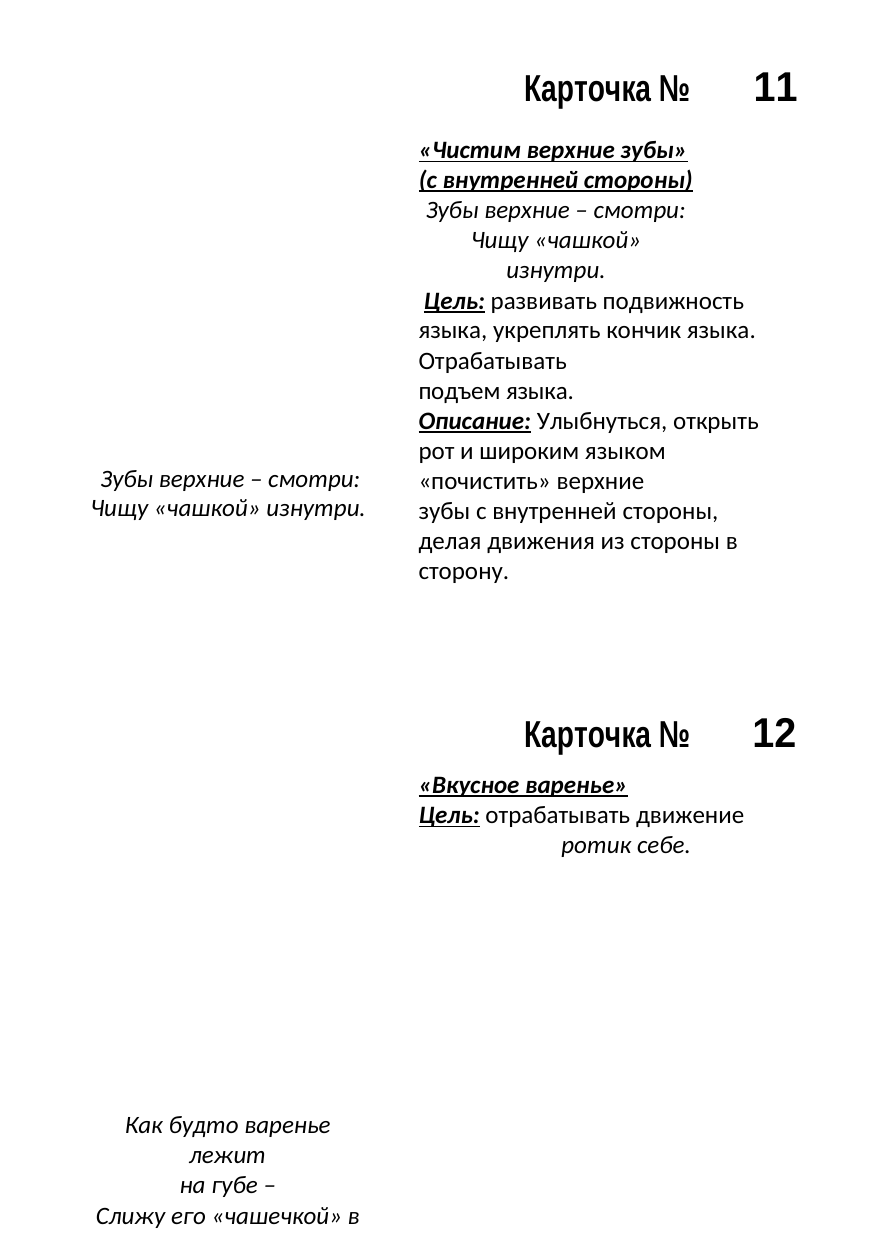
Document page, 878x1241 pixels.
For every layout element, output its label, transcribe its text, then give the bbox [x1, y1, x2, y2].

text на губе – [84, 1170, 371, 1200]
text Цель: отрабатывать движение [418, 800, 833, 830]
text зубы с внутренней стороны, делая движения из стороны в сторону. [418, 496, 787, 586]
subtitle «Вкусное варенье» [418, 769, 833, 800]
text Слижу его «чашечкой» в ротик себе. [419, 830, 833, 860]
subtitle Карточка № 12 [524, 709, 833, 757]
text Как будто варенье лежит [84, 1109, 371, 1170]
text Слижу его «чашечкой» в ротик себе. [84, 1200, 371, 1230]
text «Чистим верхние зубы» (с внутренней стороны) Зубы верхние – смотри: Чищу «чашкой» изнутри. [412, 135, 693, 285]
text Описание: Улыбнуться, открыть рот и широким языком «почистить» верхние [418, 405, 799, 495]
text Зубы верхние – смотри: Чищу «чашкой» изнутри. [90, 463, 366, 523]
text Отрабатывать подъем языка. [418, 345, 575, 405]
subtitle Карточка № 11 [524, 62, 833, 110]
text Цель: развивать подвижность языка, укреплять кончик языка. [418, 285, 756, 345]
